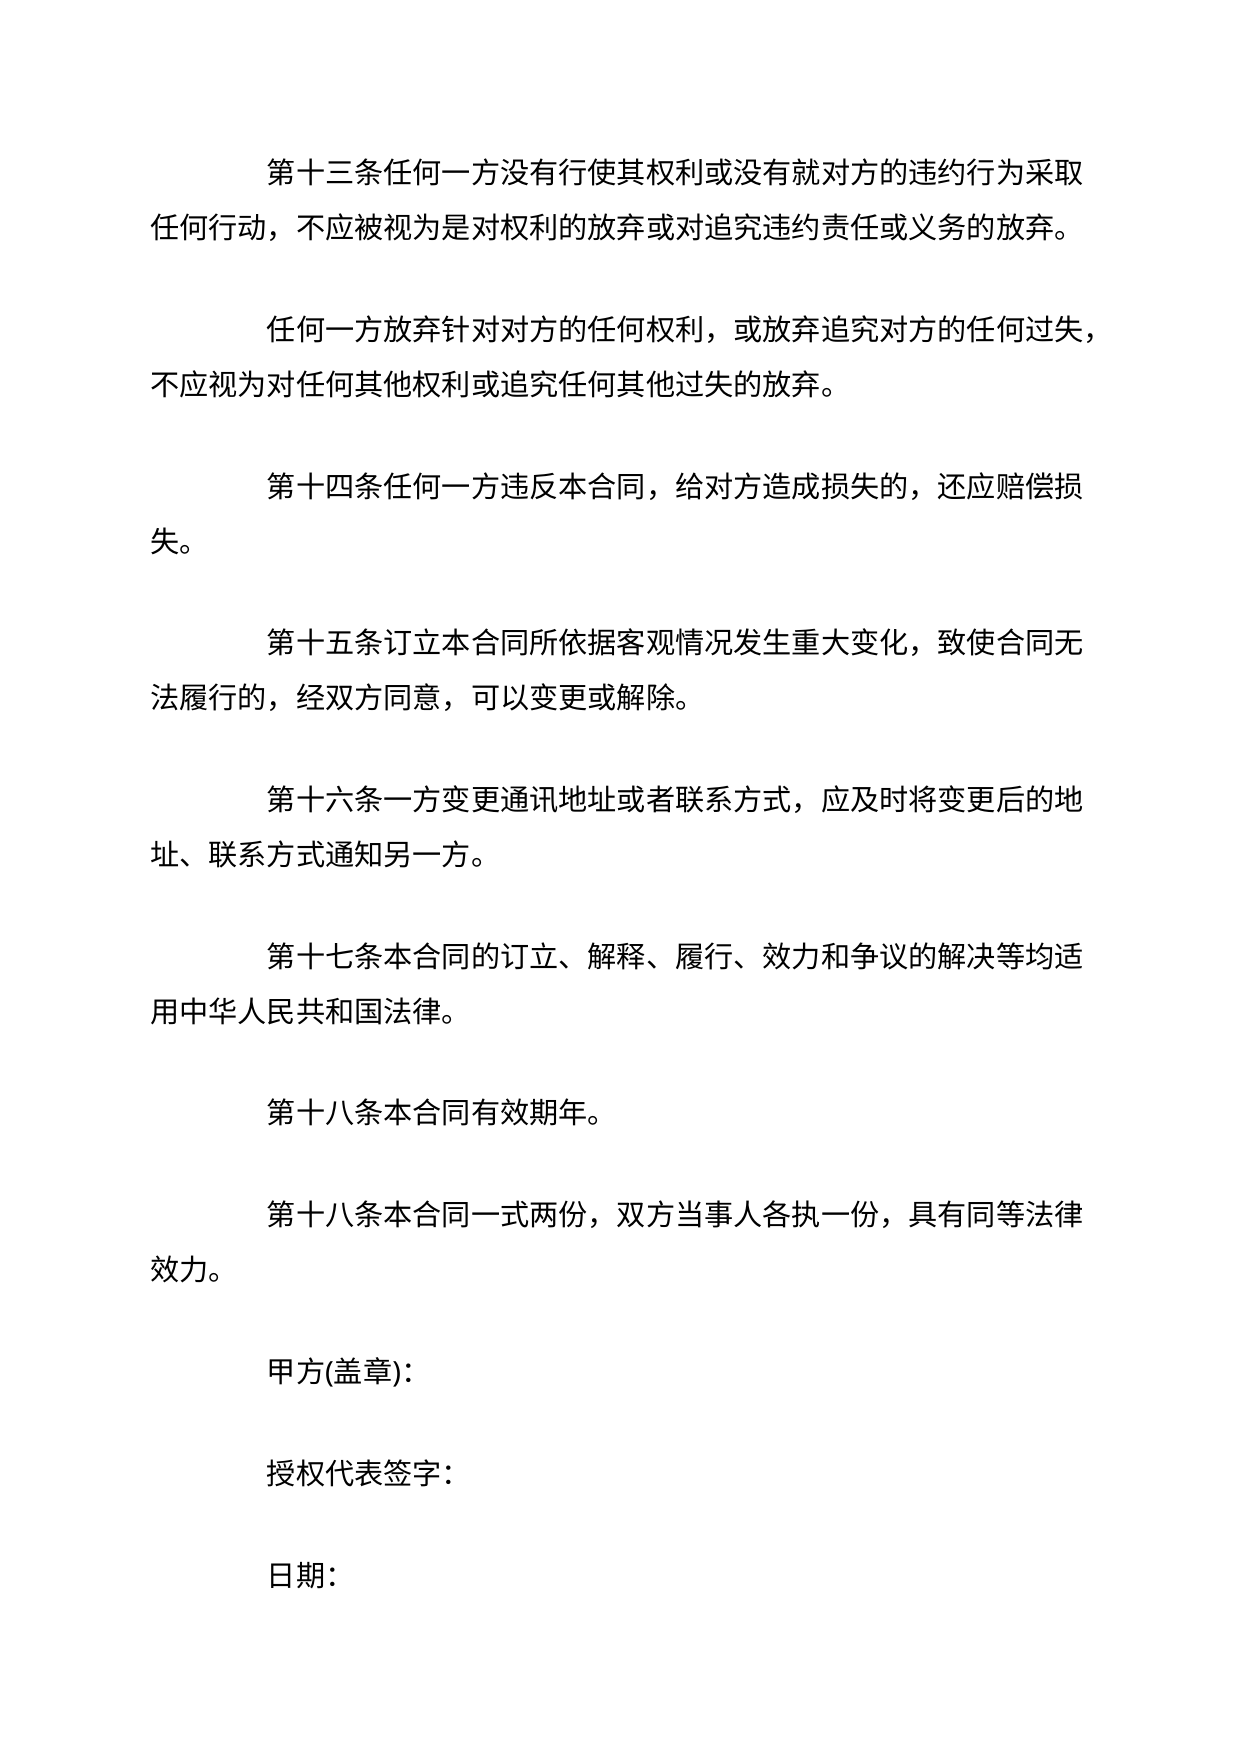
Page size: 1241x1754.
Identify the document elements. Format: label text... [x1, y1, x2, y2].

text 第十四条任何一方违反本合同，给对方造成损失的，还应赔偿损失。 [150, 463, 1090, 561]
text 第十六条一方变更通讯地址或者联系方式，应及时将变更后的地址、联系方式通知另一方。 [150, 777, 1090, 874]
text 第十三条任何一方没有行使其权利或没有就对方的违约行为采取任何行动，不应被视为是对权利的放弃或对追究违约责任或义务的放弃。 [150, 150, 1090, 247]
text 日期： [150, 1552, 1090, 1594]
text 甲方(盖章)： [150, 1348, 1090, 1391]
text 第十五条订立本合同所依据客观情况发生重大变化，致使合同无法履行的，经双方同意，可以变更或解除。 [150, 620, 1090, 717]
text 第十七条本合同的订立、解释、履行、效力和争议的解决等均适用中华人民共和国法律。 [150, 933, 1090, 1031]
text 授权代表签字： [150, 1450, 1090, 1493]
text 第十八条本合同有效期年。 [150, 1090, 1090, 1132]
text 第十八条本合同一式两份，双方当事人各执一份，具有同等法律效力。 [150, 1192, 1090, 1289]
text 任何一方放弃针对对方的任何权利，或放弃追究对方的任何过失，不应视为对任何其他权利或追究任何其他过失的放弃。 [150, 307, 1090, 404]
